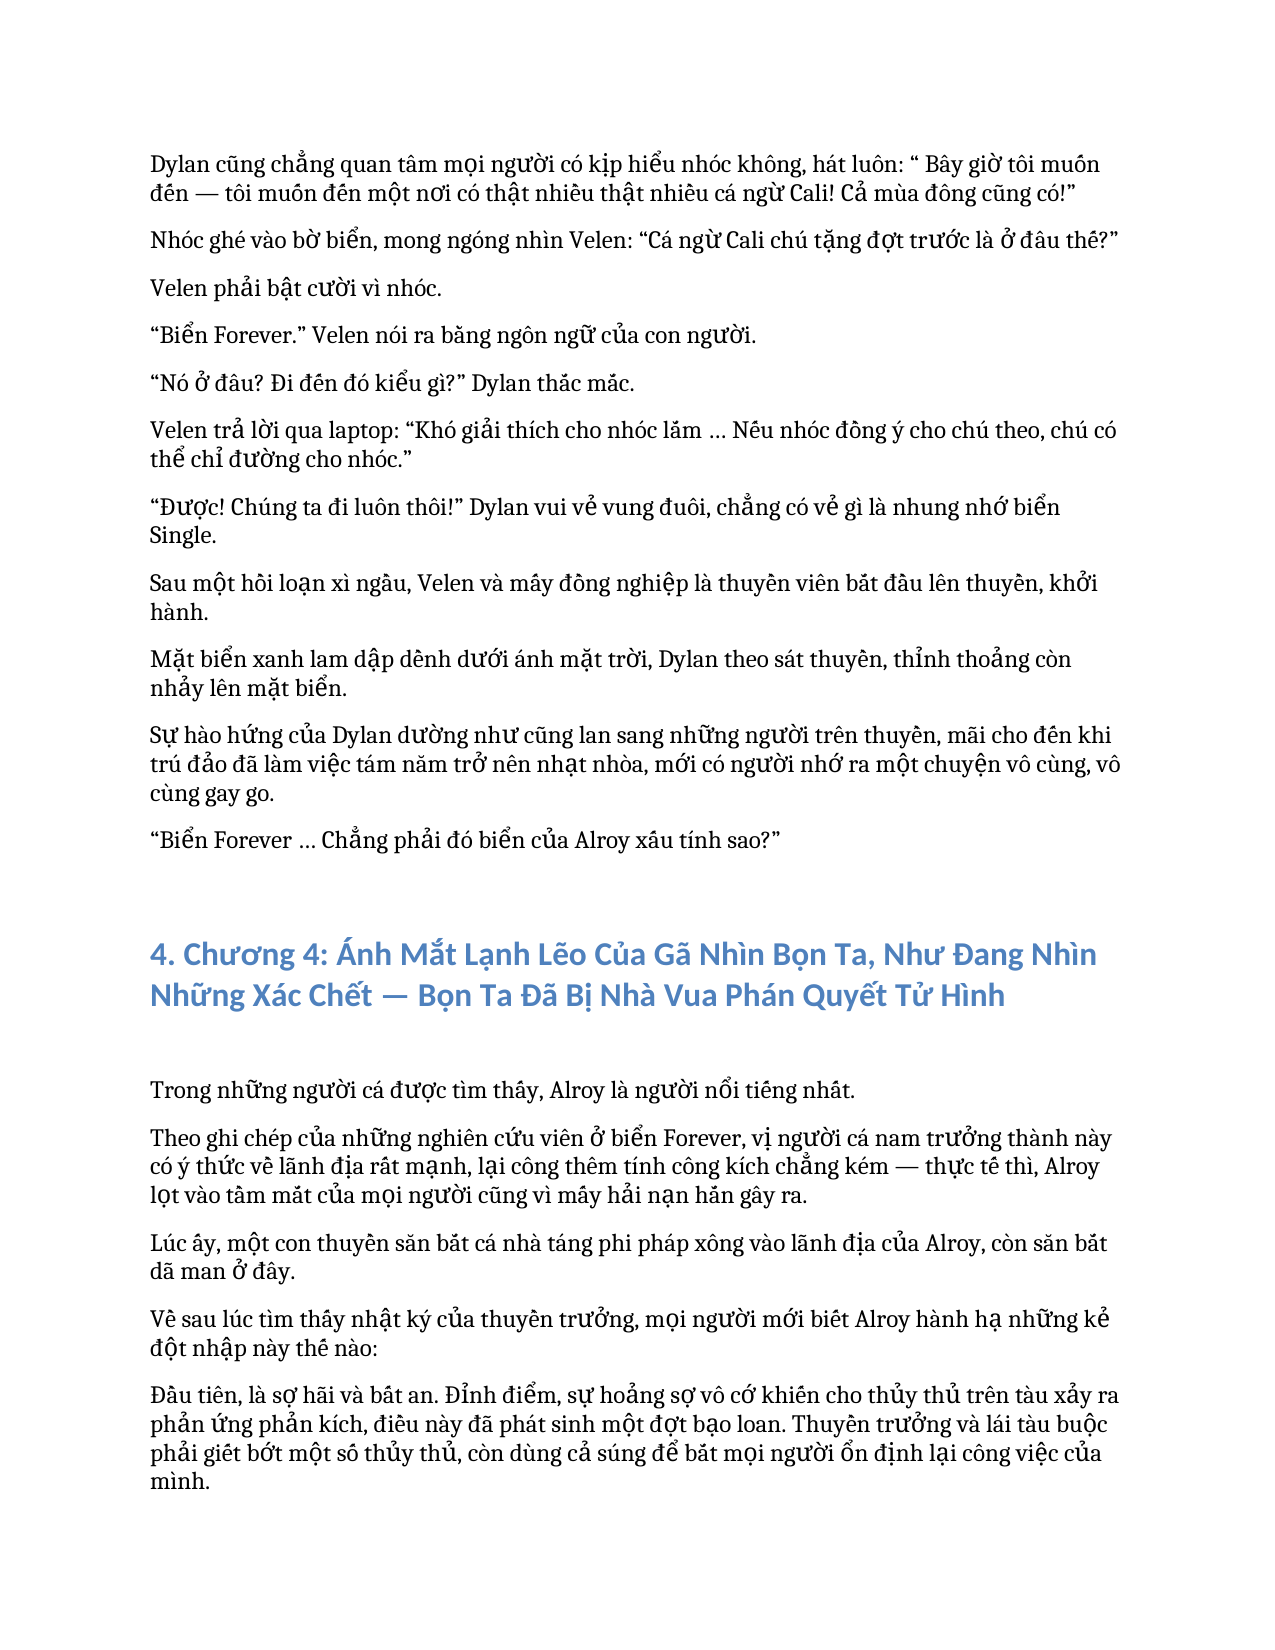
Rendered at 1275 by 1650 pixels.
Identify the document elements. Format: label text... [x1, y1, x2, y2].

text “Được! Chúng ta đi luôn thôi!” Dylan vui vẻ vung đuôi, chẳng có vẻ gì là nhung nhớ biển Single. [150, 492, 1125, 550]
text Sự hào hứng của Dylan dường như cũng lan sang những người trên thuyền, mãi cho đến khi trú đảo đã làm việc tám năm trở nên nhạt nhòa, mới có người nhớ ra một chuyện vô cùng, vô cùng gay go. [150, 721, 1125, 807]
text Velen phải bật cười vì nhóc. [150, 274, 1125, 302]
text Velen trả lời qua laptop: “Khó giải thích cho nhóc lắm … Nếu nhóc đồng ý cho chú theo, chú có thể chỉ đường cho nhóc.” [150, 416, 1125, 474]
text “Biển Forever.” Velen nói ra bằng ngôn ngữ của con người. [150, 321, 1125, 350]
text Lúc ấy, một con thuyền săn bắt cá nhà táng phi pháp xông vào lãnh địa của Alroy, còn săn bắt dã man ở đây. [150, 1228, 1125, 1286]
text Đầu tiên, là sợ hãi và bất an. Đỉnh điểm, sự hoảng sợ vô cớ khiến cho thủy thủ trên tàu xảy ra phản ứng phản kích, điều này đã phát sinh một đợt bạo loan. Thuyền trưởng và lái tàu buộc phải giết bớt một số thủy thủ, còn dùng cả súng để bắt mọi người ổn định lại công việc của mình. [150, 1381, 1125, 1496]
text Mặt biển xanh lam dập dềnh dưới ánh mặt trời, Dylan theo sát thuyền, thỉnh thoảng còn nhảy lên mặt biển. [150, 645, 1125, 702]
text Theo ghi chép của những nghiên cứu viên ở biển Forever, vị người cá nam trưởng thành này có ý thức về lãnh địa rất mạnh, lại công thêm tính công kích chẳng kém — thực tế thì, Alroy lọt vào tầm mắt của mọi người cũng vì mấy hải nạn hắn gây ra. [150, 1123, 1125, 1210]
text Trong những người cá được tìm thấy, Alroy là người nổi tiếng nhất. [150, 1018, 1125, 1105]
text Dylan cũng chẳng quan tâm mọi người có kịp hiểu nhóc không, hát luôn: “ Bây giờ tôi muốn đến — tôi muốn đến một nơi có thật nhiều thật nhiều cá ngừ Cali! Cả mùa đông cũng có!” [150, 150, 1125, 207]
text Nhóc ghé vào bờ biển, mong ngóng nhìn Velen: “Cá ngừ Cali chú tặng đợt trước là ở đâu thế?” [150, 226, 1125, 255]
text “Nó ở đâu? Đi đến đó kiểu gì?” Dylan thắc mắc. [150, 369, 1125, 397]
text Sau một hồi loạn xì ngầu, Velen và mấy đồng nghiệp là thuyền viên bắt đầu lên thuyền, khởi hành. [150, 569, 1125, 626]
text Về sau lúc tìm thấy nhật ký của thuyền trưởng, mọi người mới biết Alroy hành hạ những kẻ đột nhập này thế nào: [150, 1305, 1125, 1362]
subtitle 4. Chương 4: Ánh Mắt Lạnh Lẽo Của Gã Nhìn Bọn Ta, Như Đang Nhìn Những Xác Chết — Bọn Ta Đã Bị Nhà Vua Phán Quyết Tử Hình [150, 933, 1125, 1015]
text “Biển Forever … Chẳng phải đó biển của Alroy xấu tính sao?” [150, 826, 1125, 912]
